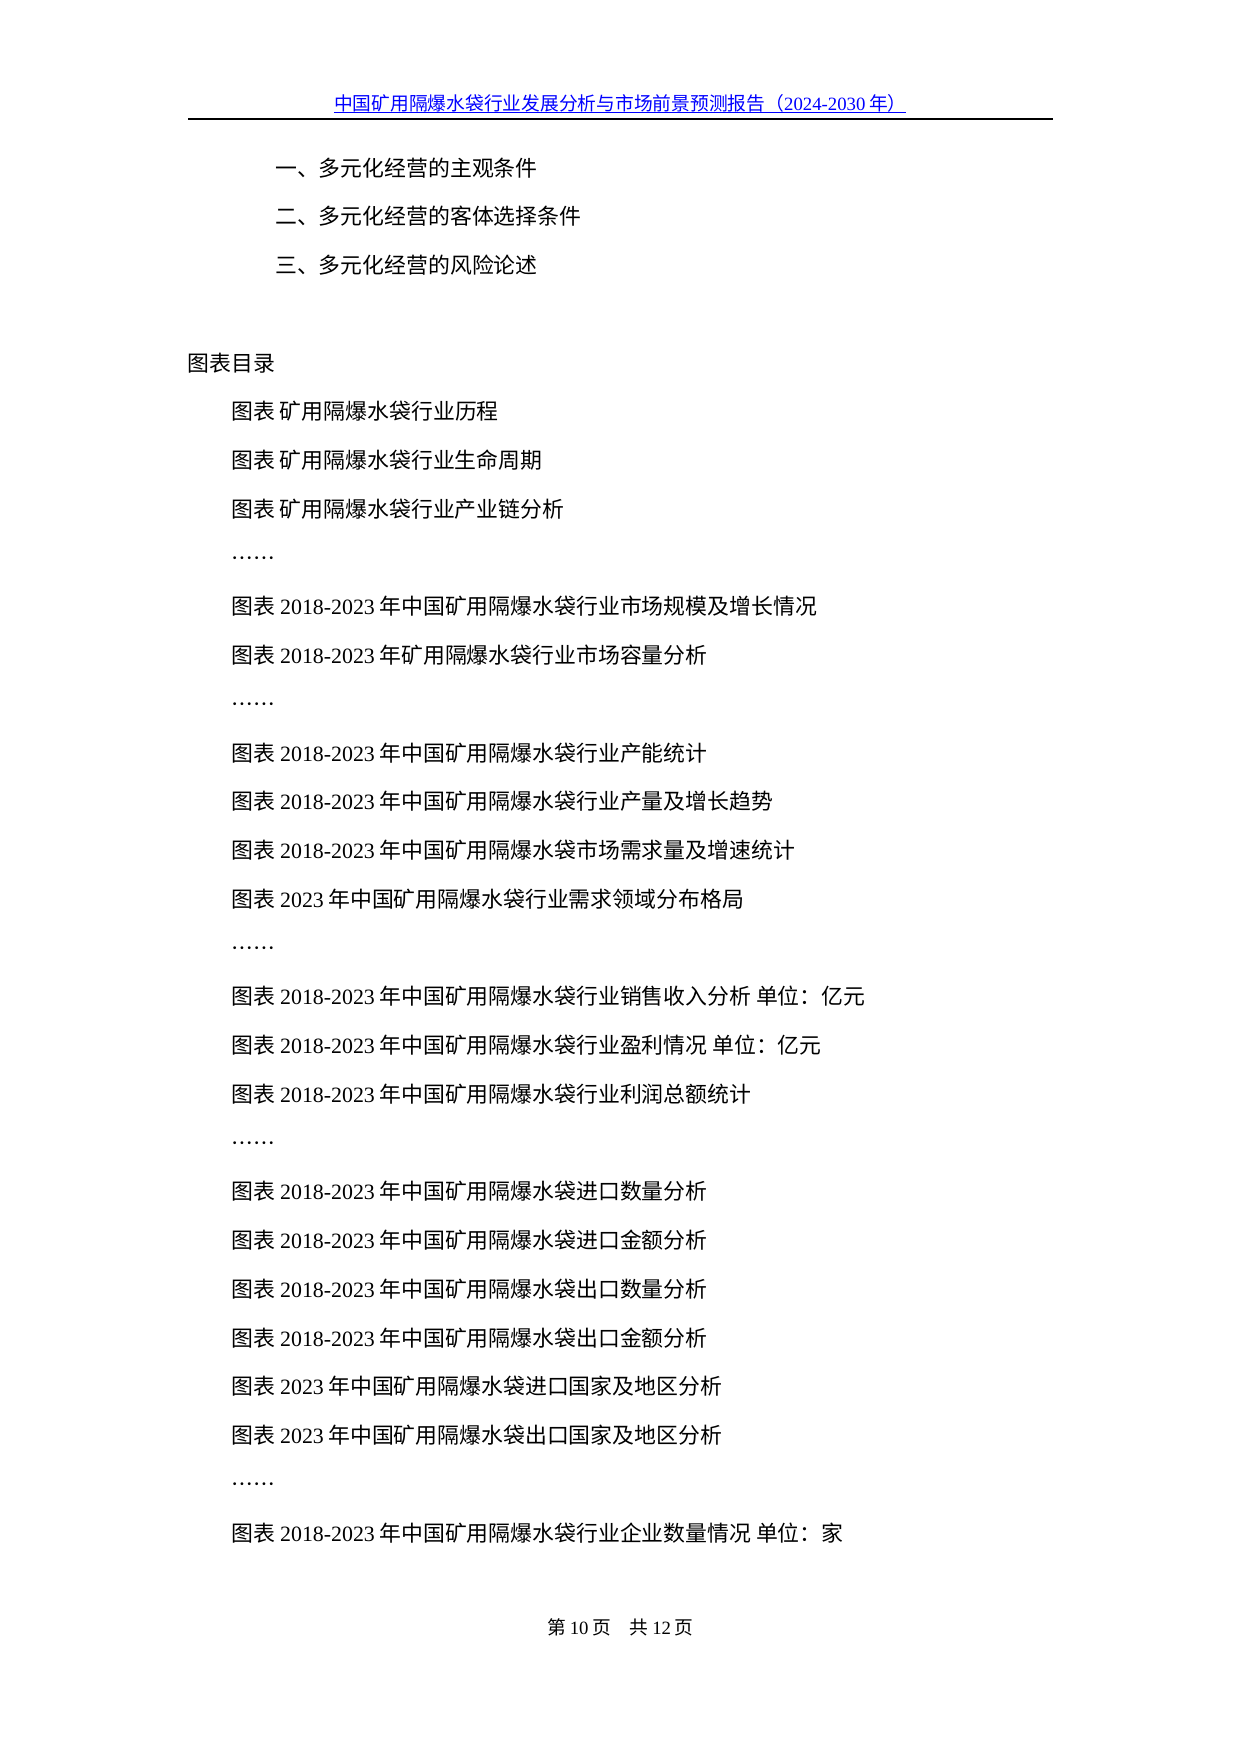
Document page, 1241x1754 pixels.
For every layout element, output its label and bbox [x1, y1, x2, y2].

text [187, 150, 1053, 1548]
